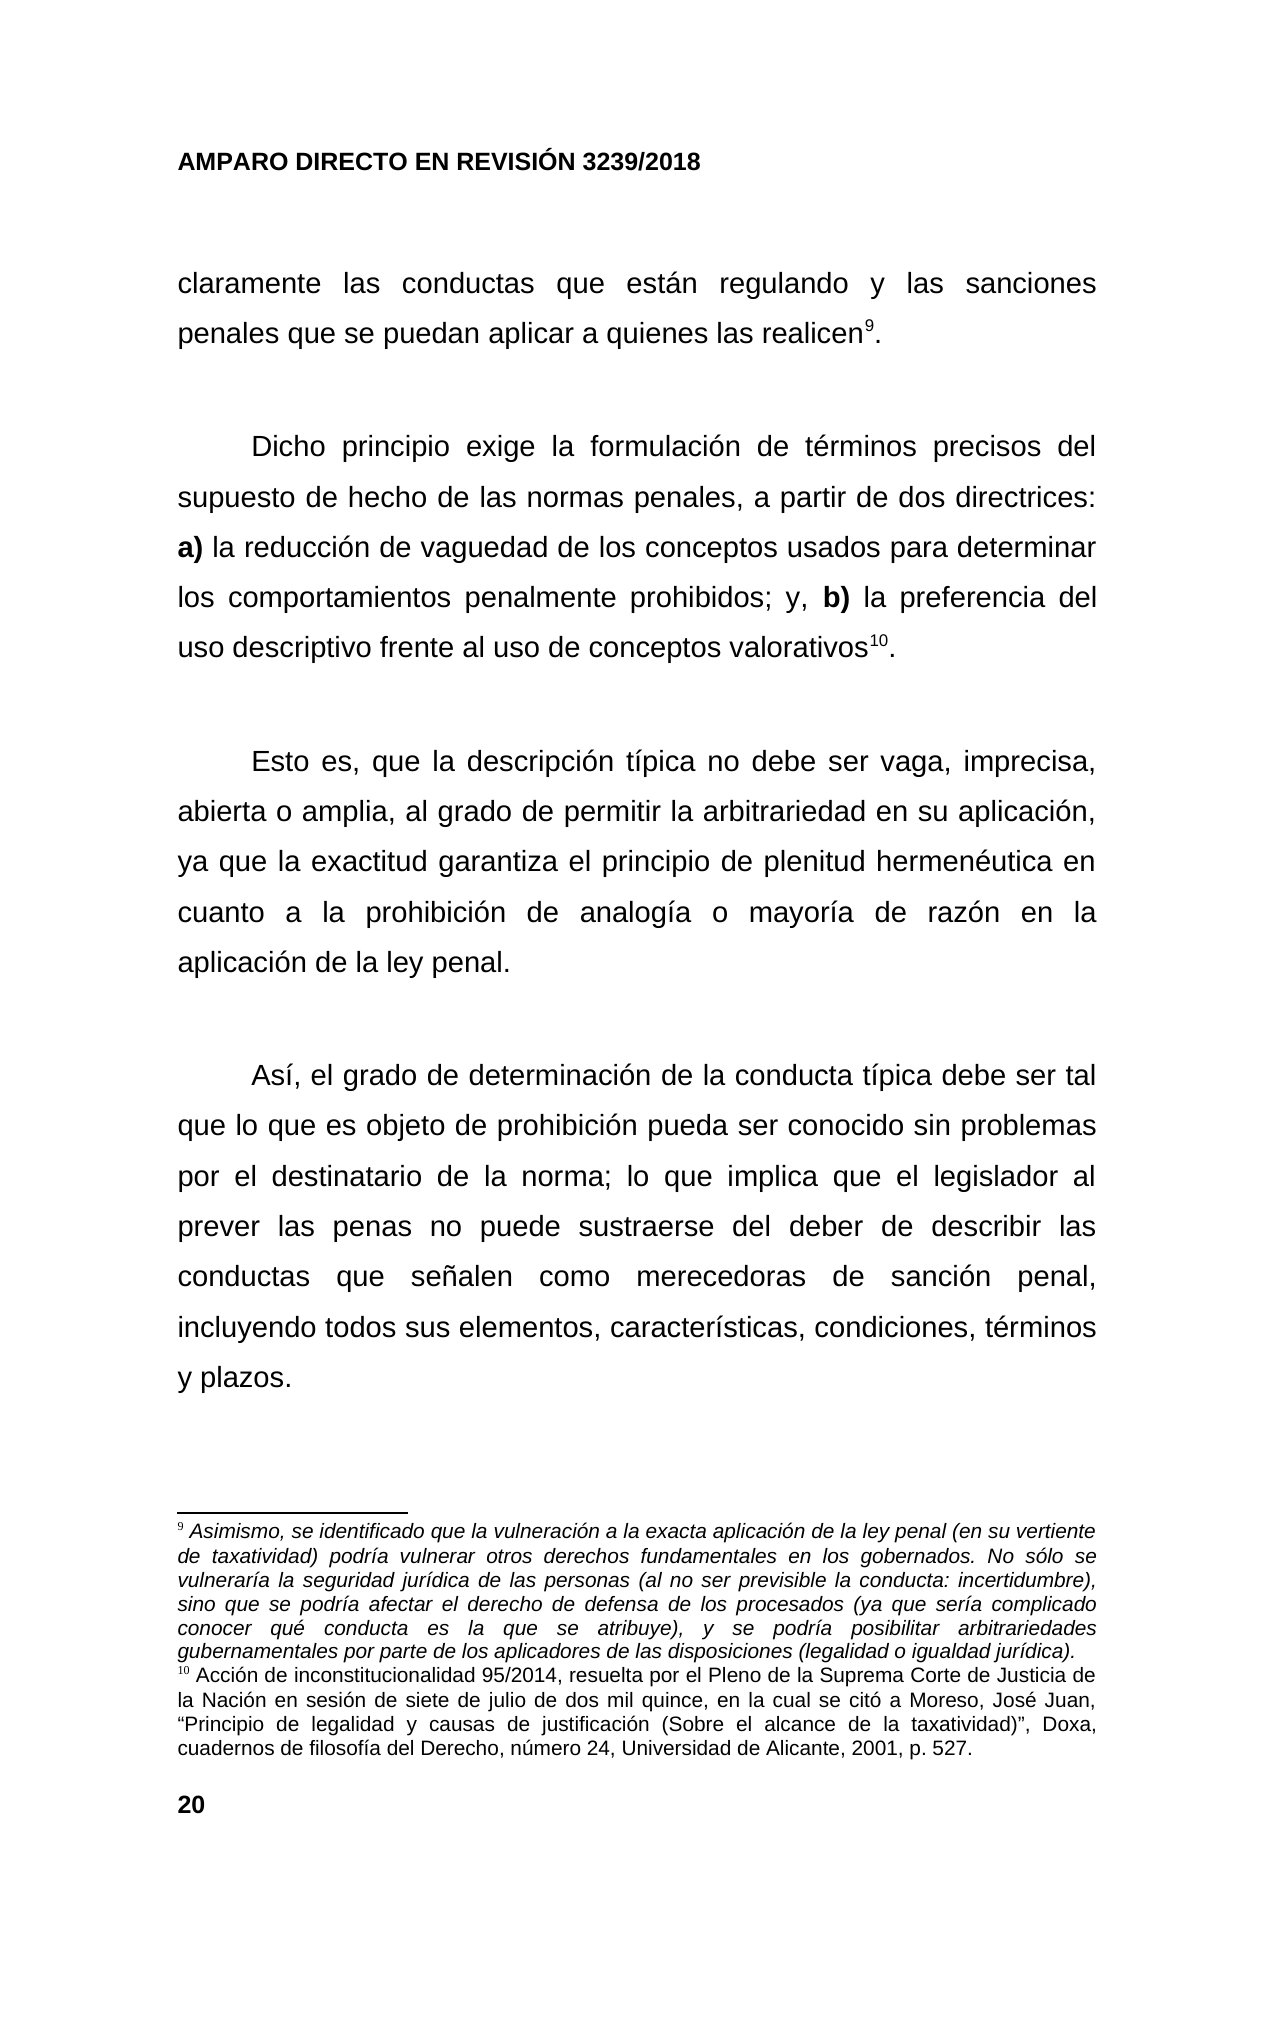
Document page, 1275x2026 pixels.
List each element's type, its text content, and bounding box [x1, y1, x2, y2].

text Dicho principio exige la formulación de términos precisos del supuesto de hecho de las normas penales, a partir de dos directrices: a) la reducción de vaguedad de los conceptos usados para determinar los comportamientos penalmente prohibidos; y, b) la preferencia del uso descriptivo frente al uso de conceptos valorativos. [177, 429, 1098, 664]
text La anterior situación puede clarificar que en el derecho fundamental de exacta aplicación de la Ley en materia penal, se observa una vertiente consistente en un mandato de “taxatividad”: los textos que contengan normas sancionadoras deben describir claramente las conductas que están regulando y las sanciones penales que se puedan aplicar a quienes las realicen. [177, 266, 1098, 350]
text Así, el grado de determinación de la conducta típica debe ser tal que lo que es objeto de prohibición pueda ser conocido sin problemas por el destinatario de la norma; lo que implica que el legislador al prever las penas no puede sustraerse del deber de describir las conductas que señalen como merecedoras de sanción penal, incluyendo todos sus elementos, características, condiciones, términos y plazos. [177, 1058, 1098, 1393]
text Esto es, que la descripción típica no debe ser vaga, imprecisa, abierta o amplia, al grado de permitir la arbitrariedad en su aplicación, ya que la exactitud garantiza el principio de plenitud hermenéutica en cuanto a la prohibición de analogía o mayoría de razón en la aplicación de la ley penal. [177, 744, 1098, 978]
